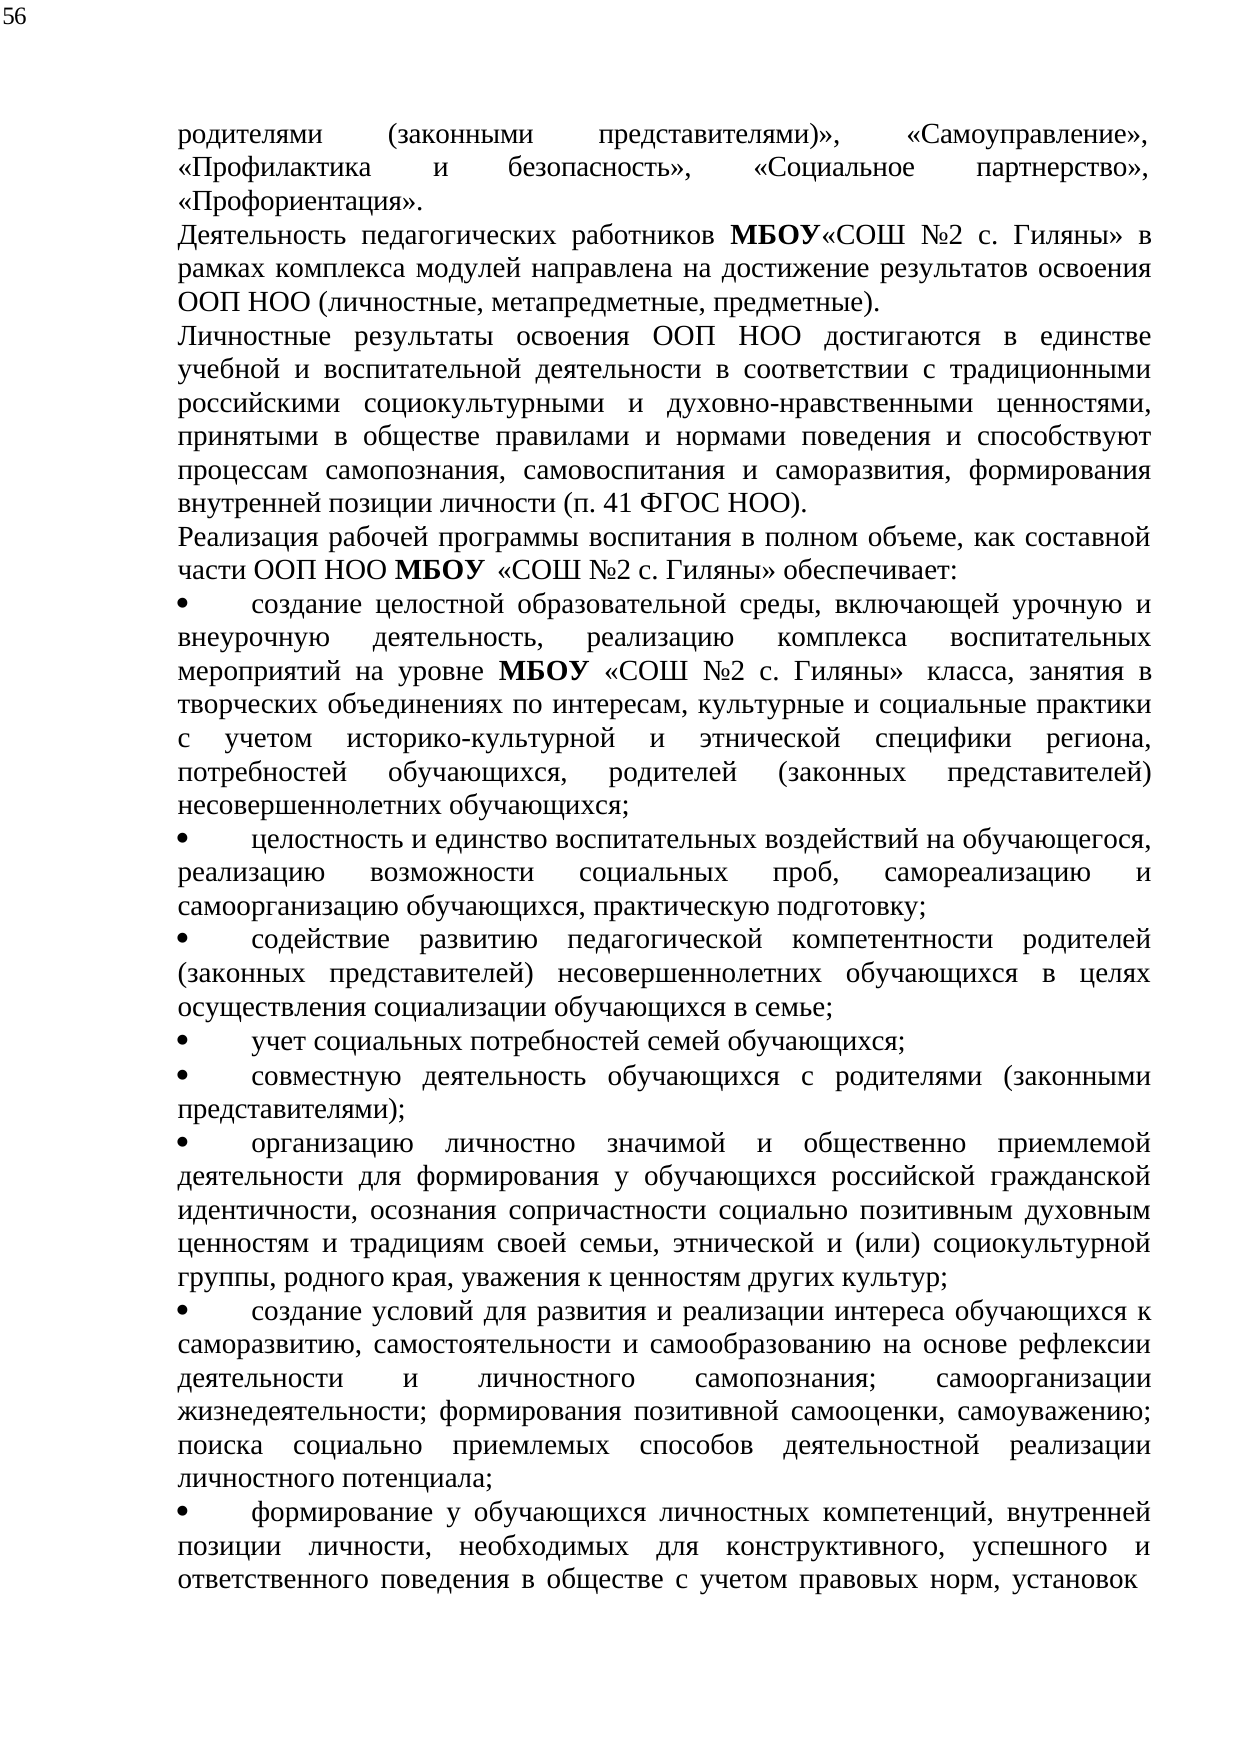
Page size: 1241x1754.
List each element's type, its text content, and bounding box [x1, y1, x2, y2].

text «Профилактика и безопасность», «Социальное партнерство», [177, 150, 1196, 183]
list организацию личностно значимой и общественно приемлемой деятельности для формирования у обучающихся российской гражданской идентичности, осознания сопричастности социально позитивным духовным ценностям и традициям своей семьи, этнической и (или) социокультурной группы, родного края, уважения к ценностям других культур; [177, 1125, 1151, 1293]
list учет социальных потребностей семей обучающихся; [177, 1022, 1196, 1058]
text Реализация рабочей программы воспитания в полном объеме, как составной части ООП НОО МБОУ «СОШ №2 с. Гиляны» обеспечивает: [177, 519, 1151, 586]
list формирование у обучающихся личностных компетенций, внутренней позиции личности, необходимых для конструктивного, успешного и ответственного поведения в обществе с учетом правовых норм, установок [177, 1494, 1151, 1595]
list содействие развитию педагогической компетентности родителей (законных представителей) несовершеннолетних обучающихся в целях осуществления социализации обучающихся в семье; [177, 922, 1152, 1022]
text Личностные результаты освоения ООП НОО достигаются в единстве учебной и воспитательной деятельности в соответствии с традиционными российскими социокультурными и духовно-нравственными ценностями, принятыми в обществе правилами и нормами поведения и способствуют процессам самопознания, самовоспитания и саморазвития, формирования внутренней позиции личности (п. 41 ФГОС НОО). [177, 318, 1152, 519]
text Деятельность педагогических работников МБОУ«СОШ №2 с. Гиляны» в рамках комплекса модулей направлена на достижение результатов освоения ООП НОО (личностные, метапредметные, предметные). [177, 217, 1152, 318]
text «Профориентация». [177, 183, 1196, 217]
list создание условий для развития и реализации интереса обучающихся к саморазвитию, самостоятельности и самообразованию на основе рефлексии деятельности и личностного самопознания; самоорганизации жизнедеятельности; формирования позитивной самооценки, самоуважению; поиска социально приемлемых способов деятельностной реализации личностного потенциала; [177, 1293, 1152, 1494]
list совместную деятельность обучающихся с родителями (законными представителями); [177, 1058, 1152, 1125]
text родителями (законными представителями)», «Самоуправление», [177, 116, 1196, 149]
list целостность и единство воспитательных воздействий на обучающегося, реализацию возможности социальных проб, самореализацию и самоорганизацию обучающихся, практическую подготовку; [177, 821, 1152, 922]
list создание целостной образовательной среды, включающей урочную и внеурочную деятельность, реализацию комплекса воспитательных мероприятий на уровне МБОУ «СОШ №2 с. Гиляны» класса, занятия в творческих объединениях по интересам, культурные и социальные практики с учетом историко-культурной и этнической специфики региона, потребностей обучающихся, родителей (законных представителей) несовершеннолетних обучающихся; [177, 586, 1152, 821]
